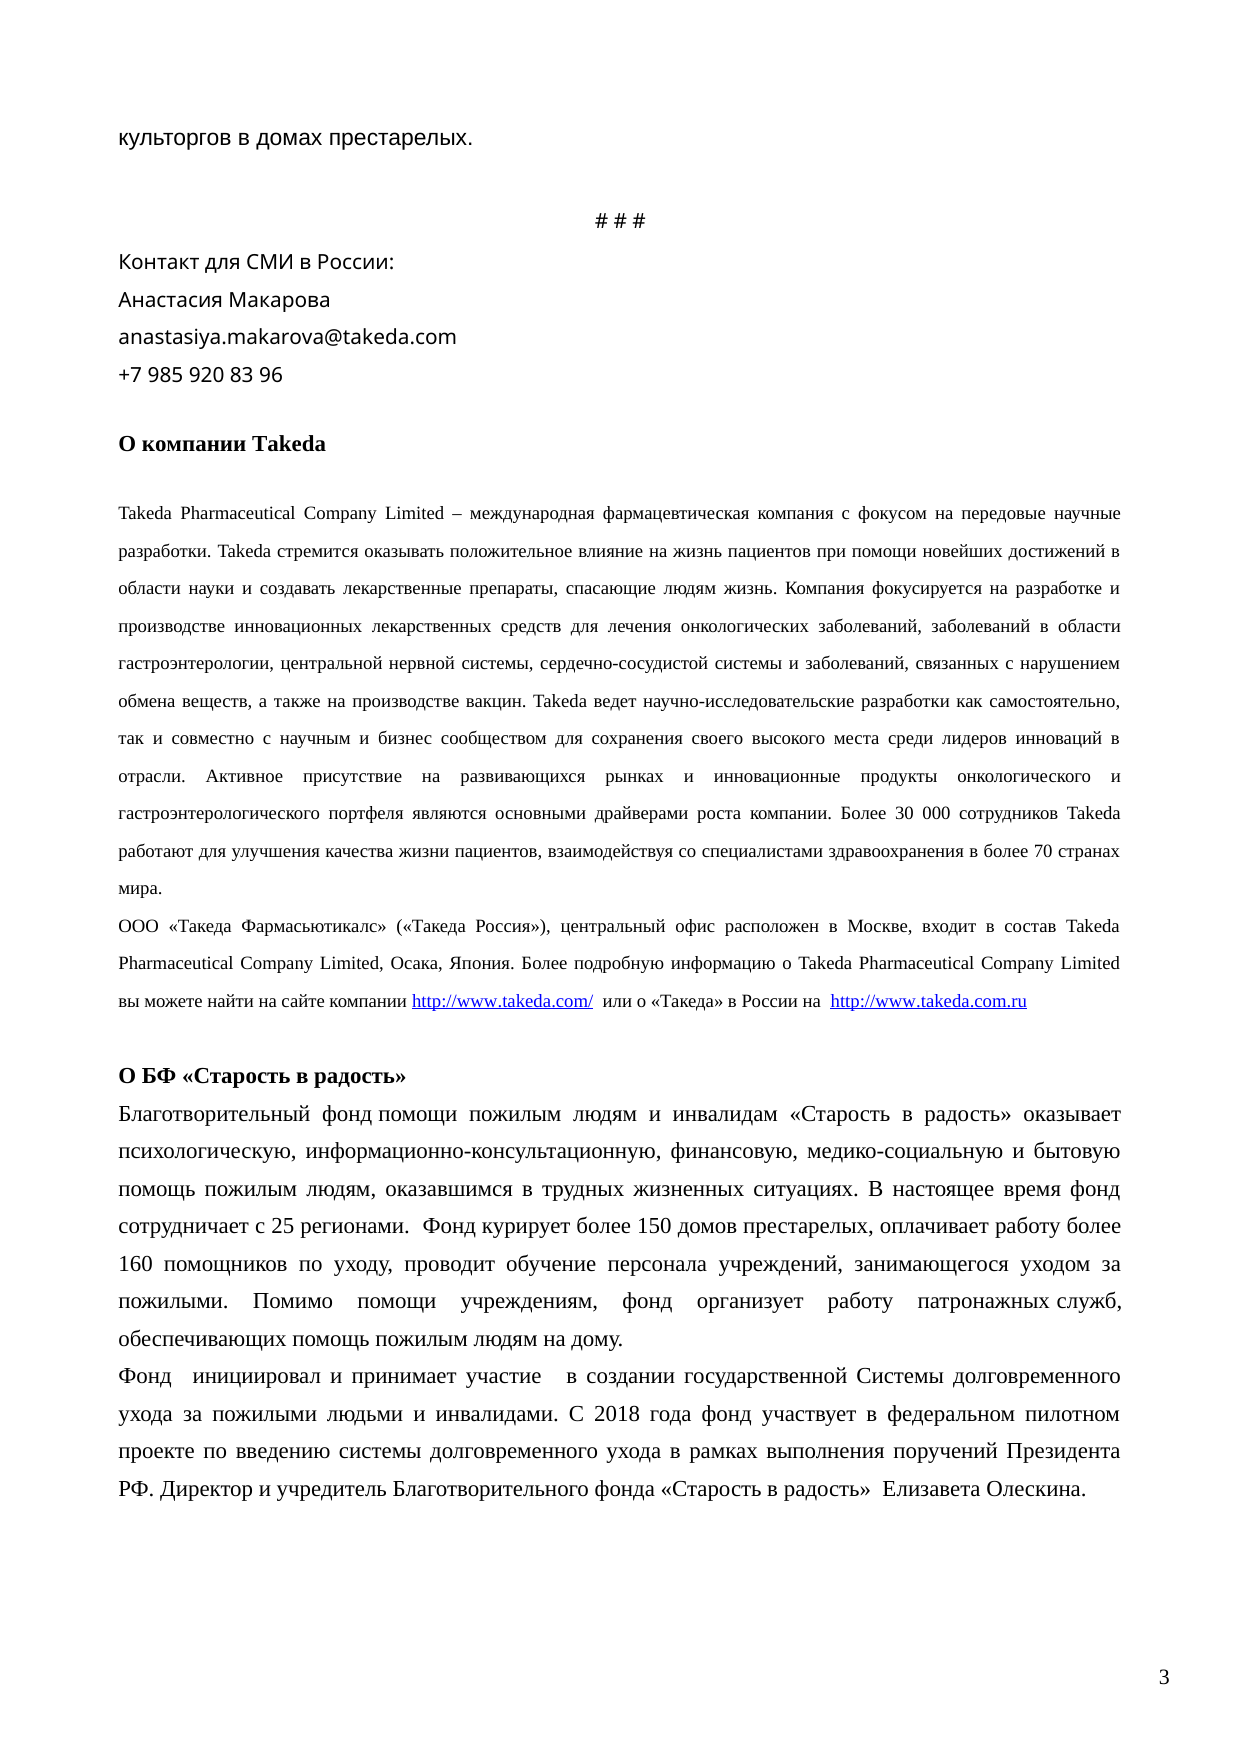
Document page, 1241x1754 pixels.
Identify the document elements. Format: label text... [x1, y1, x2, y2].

text Контакт для СМИ в России: [118, 243, 1122, 281]
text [118, 118, 1122, 156]
text +7 985 920 83 96 [118, 356, 1122, 393]
text Благотворительный фонд помощи пожилым людям и инвалидам «Старость в радость» оказывает психологическую, информационно-консультационную, финансовую, медико-социальную и бытовую помощь пожилым людям, оказавшимся в трудных жизненных ситуациях. В настоящее время фонд сотрудничает с 25 регионами. Фонд курирует более 150 домов престарелых, оплачивает работу более 160 помощников по уходу, проводит обучение персонала учреждений, занимающегося уходом за пожилыми. Помимо помощи учреждениям, фонд организует работу патронажных служб, обеспечивающих помощь пожилым людям на дому. [118, 1094, 1122, 1357]
text Takeda Pharmaceutical Company Limited – международная фармацевтическая компания с фокусом на передовые научные разработки. Takeda стремится оказывать положительное влияние на жизнь пациентов при помощи новейших достижений в области науки и создавать лекарственные препараты, спасающие людям жизнь. Компания фокусируется на разработке и производстве инновационных лекарственных средств для лечения онкологических заболеваний, заболеваний в области гастроэнтерологии, центральной нервной системы, сердечно-сосудистой системы и заболеваний, связанных с нарушением обмена веществ, а также на производстве вакцин. Takeda ведет научно-исследовательские разработки как самостоятельно, так и совместно с научным и бизнес сообществом для сохранения своего высокого места среди лидеров инноваций в отрасли. Активное присутствие на развивающихся рынках и инновационные продукты онкологического и гастроэнтерологического портфеля являются основными драйверами роста компании. Более 30 000 сотрудников Takeda работают для улучшения качества жизни пациентов, взаимодействуя со специалистами здравоохранения в более 70 странах мира. [118, 494, 1122, 907]
text Анастасия Макарова [118, 281, 1122, 318]
text О компании Takeda [118, 431, 1122, 457]
text Фонд инициировал и принимает участие в создании государственной Системы долговременного ухода за пожилыми людьми и инвалидами. С 2018 года фонд участвует в федеральном пилотном проекте по введению системы долговременного ухода в рамках выполнения поручений Президента РФ. Директор и учредитель Благотворительного фонда «Старость в радость» Елизавета Олескина. [118, 1357, 1122, 1507]
text О БФ «Старость в радость» [118, 1057, 1122, 1094]
text # # # [118, 201, 1122, 239]
text ООО «Такеда Фармасьютикалс» («Такеда Россия»), центральный офис расположен в Москве, входит в состав Takeda Pharmaceutical Company Limited, Осака, Япония. Более подробную информацию о Takeda Pharmaceutical Company Limited вы можете найти на сайте компании http://www.takeda.com/ или о «Такеда» в России на http://www.takeda.com.ru [118, 907, 1122, 1019]
text anastasiya.makarova@takeda.com [118, 318, 1122, 356]
